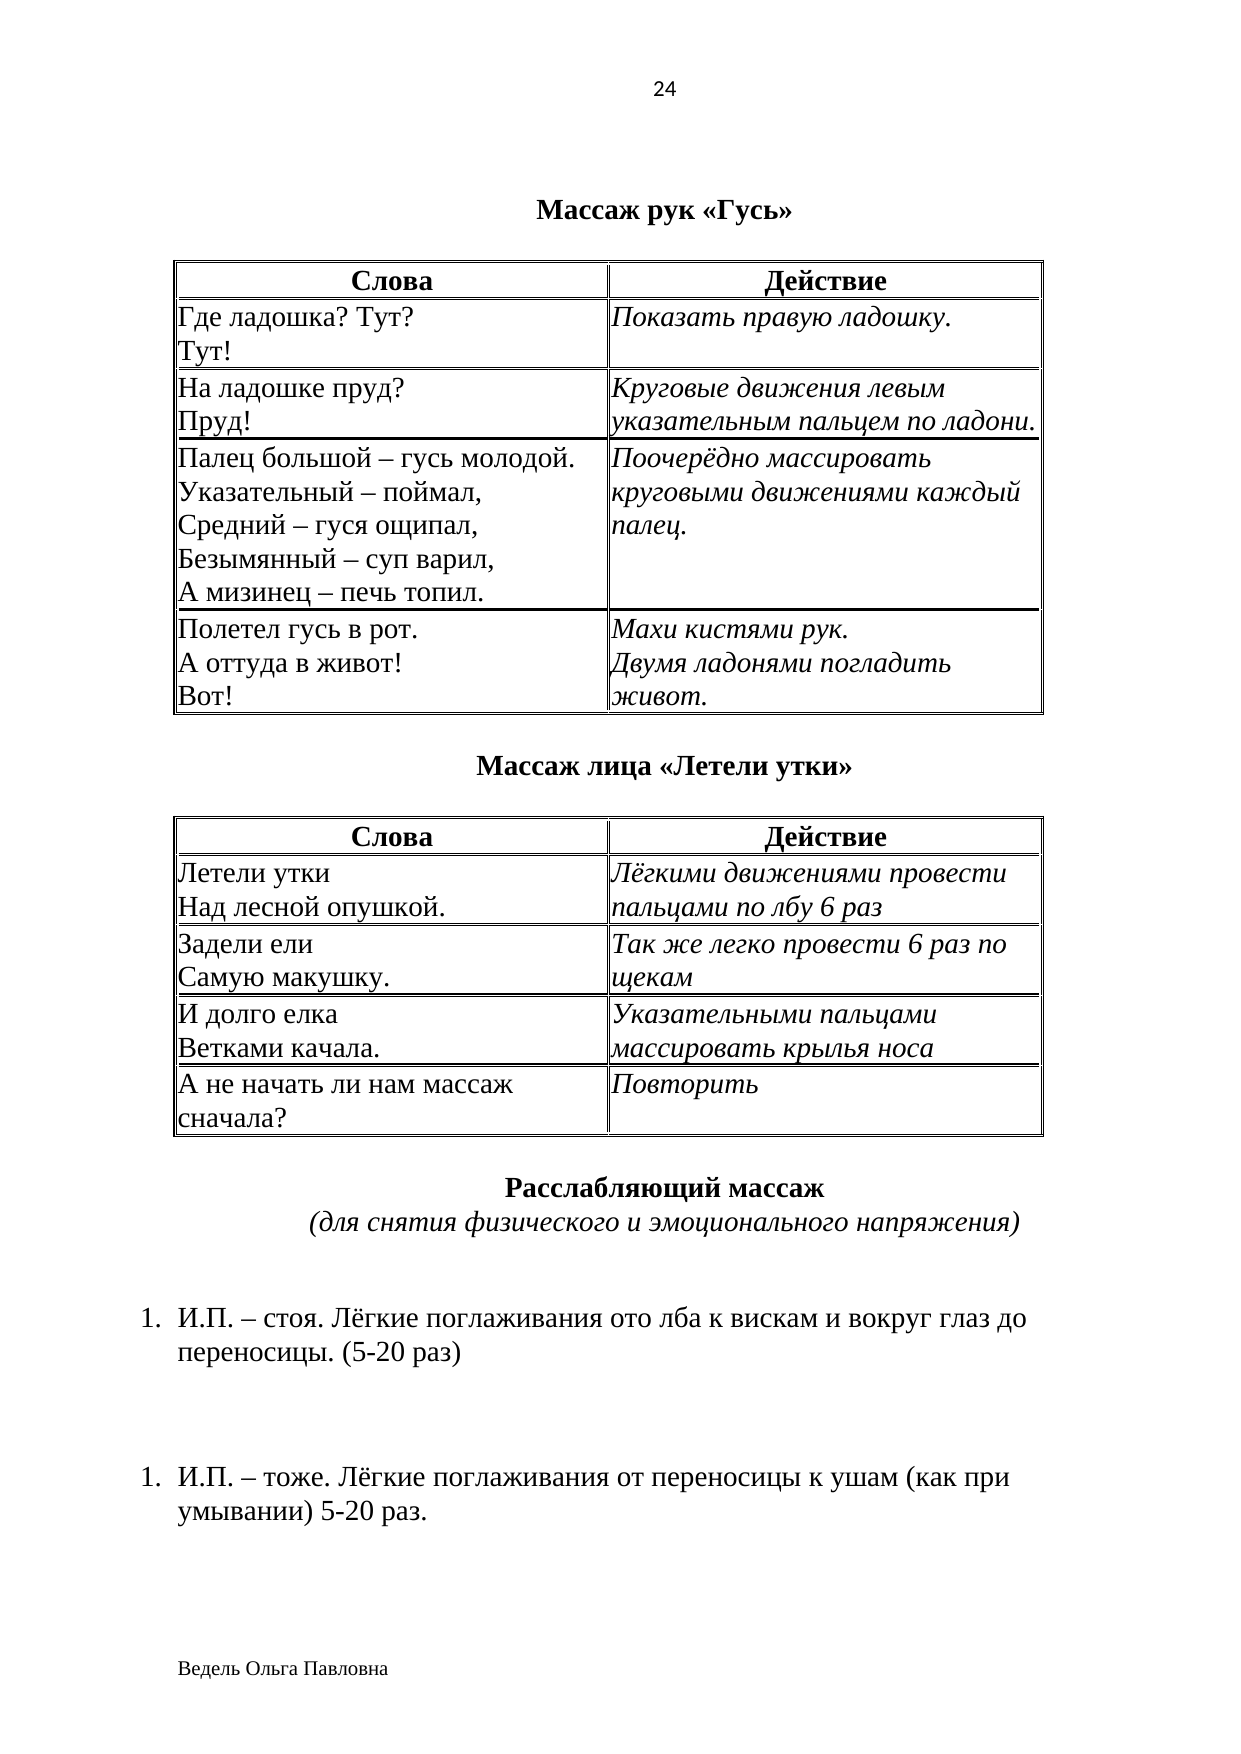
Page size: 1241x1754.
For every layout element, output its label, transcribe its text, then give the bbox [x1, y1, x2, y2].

table_cell Летели утки Над лесной опушкой. [177, 853, 607, 923]
table_cell Махи кистями рук. Двумя ладонями погладить живот. [609, 608, 1042, 712]
text Массаж лица «Летели утки» [177, 748, 1152, 782]
text (для снятия физического и эмоционального напряжения) [177, 1204, 1152, 1237]
table_header Действие [609, 263, 1041, 296]
table_cell А не начать ли нам массаж сначала? [177, 1063, 609, 1134]
table_cell Полетел гусь в рот. А оттуда в живот! Вот! [175, 608, 609, 712]
table_header Действие [609, 819, 1041, 852]
table_cell Круговые движения левым указательным пальцем по ладони. [609, 367, 1042, 437]
table_cell Так же легко провести 6 раз по щекам [609, 923, 1042, 993]
table_cell И долго елка Ветками качала. [177, 993, 607, 1063]
table_cell Показать правую ладошку. [610, 296, 1041, 367]
table_cell Где ладошка? Тут? Тут! [177, 296, 607, 367]
text Массаж рук «Гусь» [177, 192, 1152, 226]
table_cell Задели ели Самую макушку. [175, 923, 609, 993]
text Расслабляющий массаж [177, 1170, 1152, 1204]
table_header Слова [177, 263, 609, 296]
list И.П. – стоя. Лёгкие поглаживания ото лба к вискам и вокруг глаз до переносицы. (5-20 раз) [140, 1300, 1152, 1367]
table_cell Лёгкими движениями провести пальцами по лбу 6 раз [610, 853, 1041, 923]
list И.П. – тоже. Лёгкие поглаживания от переносицы к ушам (как при умывании) 5-20 раз. [140, 1459, 1152, 1526]
table_cell Палец большой – гусь молодой. Указательный – поймал, Средний – гуся ощипал, Безымянный – суп варил, А мизинец – печь топил. [177, 437, 607, 608]
table_header Слова [177, 819, 609, 852]
table_cell Поочерёдно массировать круговыми движениями каждый палец. [610, 437, 1041, 608]
table_cell На ладошке пруд? Пруд! [175, 367, 609, 437]
table_cell Повторить [609, 1063, 1041, 1134]
table_cell Указательными пальцами массировать крылья носа [610, 993, 1041, 1063]
